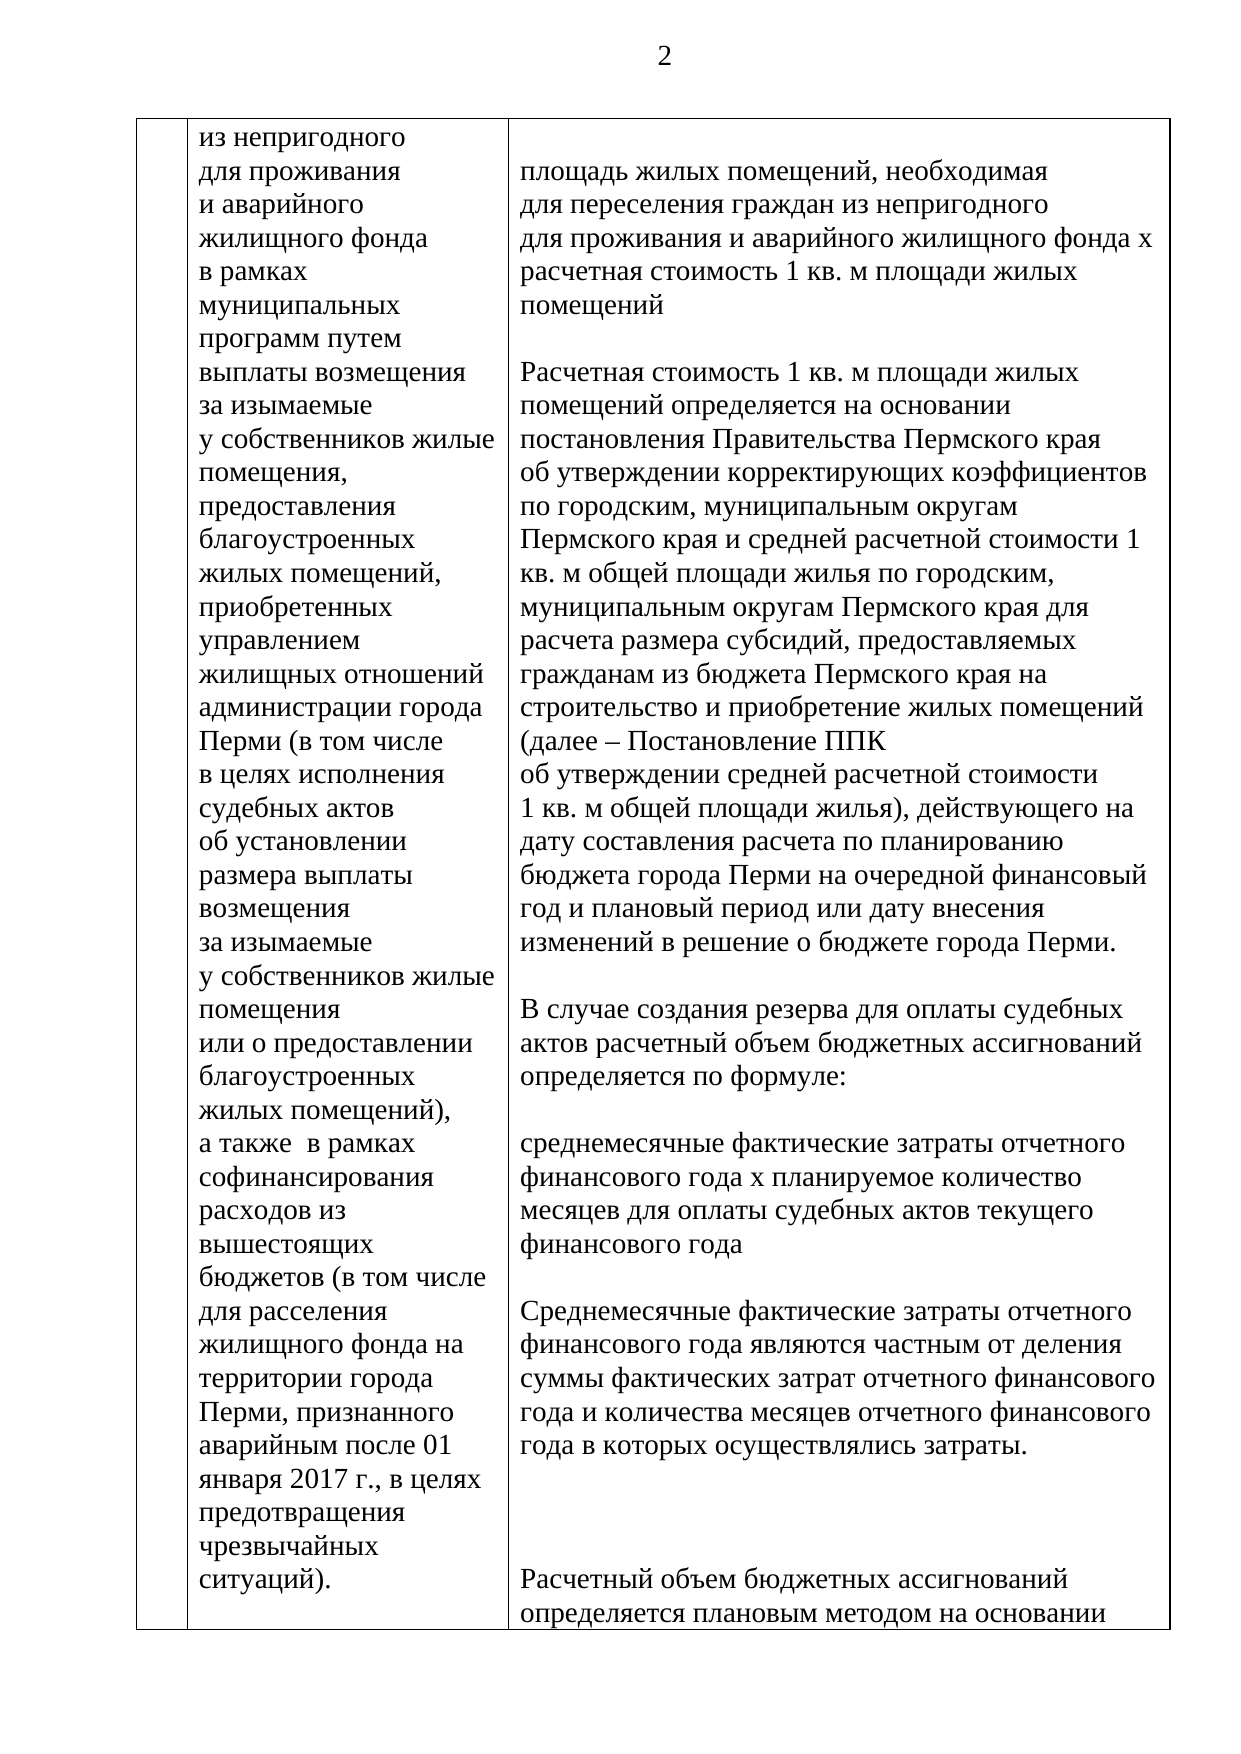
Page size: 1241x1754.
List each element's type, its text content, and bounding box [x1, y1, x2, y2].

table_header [509, 119, 1169, 1628]
table_header 1 [137, 119, 187, 1628]
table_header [188, 119, 508, 1628]
